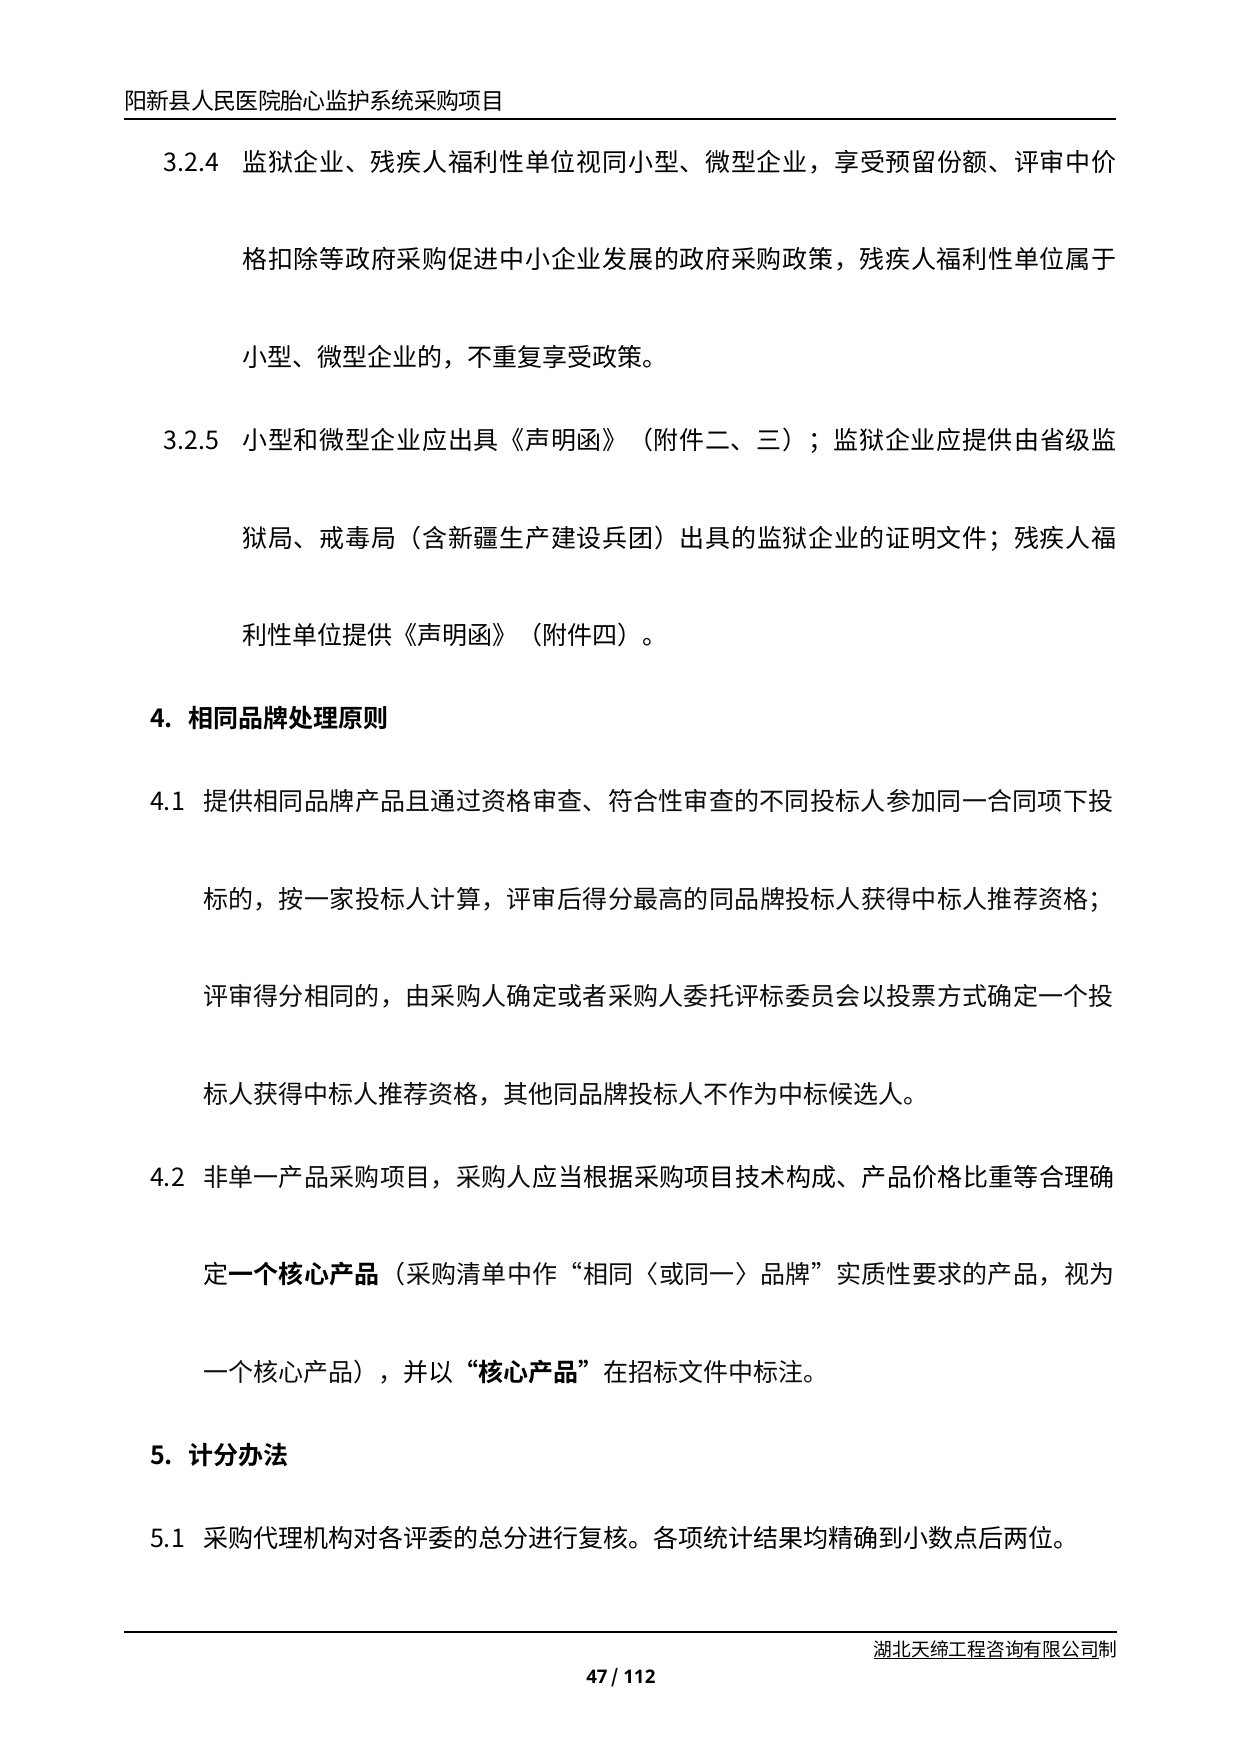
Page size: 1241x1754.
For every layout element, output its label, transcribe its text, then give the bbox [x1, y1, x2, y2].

list 小型和微型企业应出具《声明函》（附件二、三）；监狱企业应提供由省级监狱局、戒毒局（含新疆生产建设兵团）出具的监狱企业的证明文件；残疾人福利性单位提供《声明函》（附件四）。 [163, 406, 1116, 666]
list 计分办法 [125, 1421, 1116, 1486]
list 提供相同品牌产品且通过资格审查、符合性审查的不同投标人参加同一合同项下投标的，按一家投标人计算，评审后得分最高的同品牌投标人获得中标人推荐资格；评审得分相同的，由采购人确定或者采购人委托评标委员会以投票方式确定一个投标人获得中标人推荐资格，其他同品牌投标人不作为中标候选人。 [150, 767, 1116, 1125]
list 采购代理机构对各评委的总分进行复核。各项统计结果均精确到小数点后两位。 [150, 1504, 1116, 1569]
list 监狱企业、残疾人福利性单位视同小型、微型企业，享受预留份额、评审中价格扣除等政府采购促进中小企业发展的政府采购政策，残疾人福利性单位属于小型、微型企业的，不重复享受政策。 [163, 128, 1116, 388]
list 非单一产品采购项目，采购人应当根据采购项目技术构成、产品价格比重等合理确定一个核心产品（采购清单中作“相同〈或同一〉品牌”实质性要求的产品，视为一个核心产品），并以“核心产品”在招标文件中标注。 [150, 1143, 1116, 1403]
list 相同品牌处理原则 [125, 684, 1116, 749]
